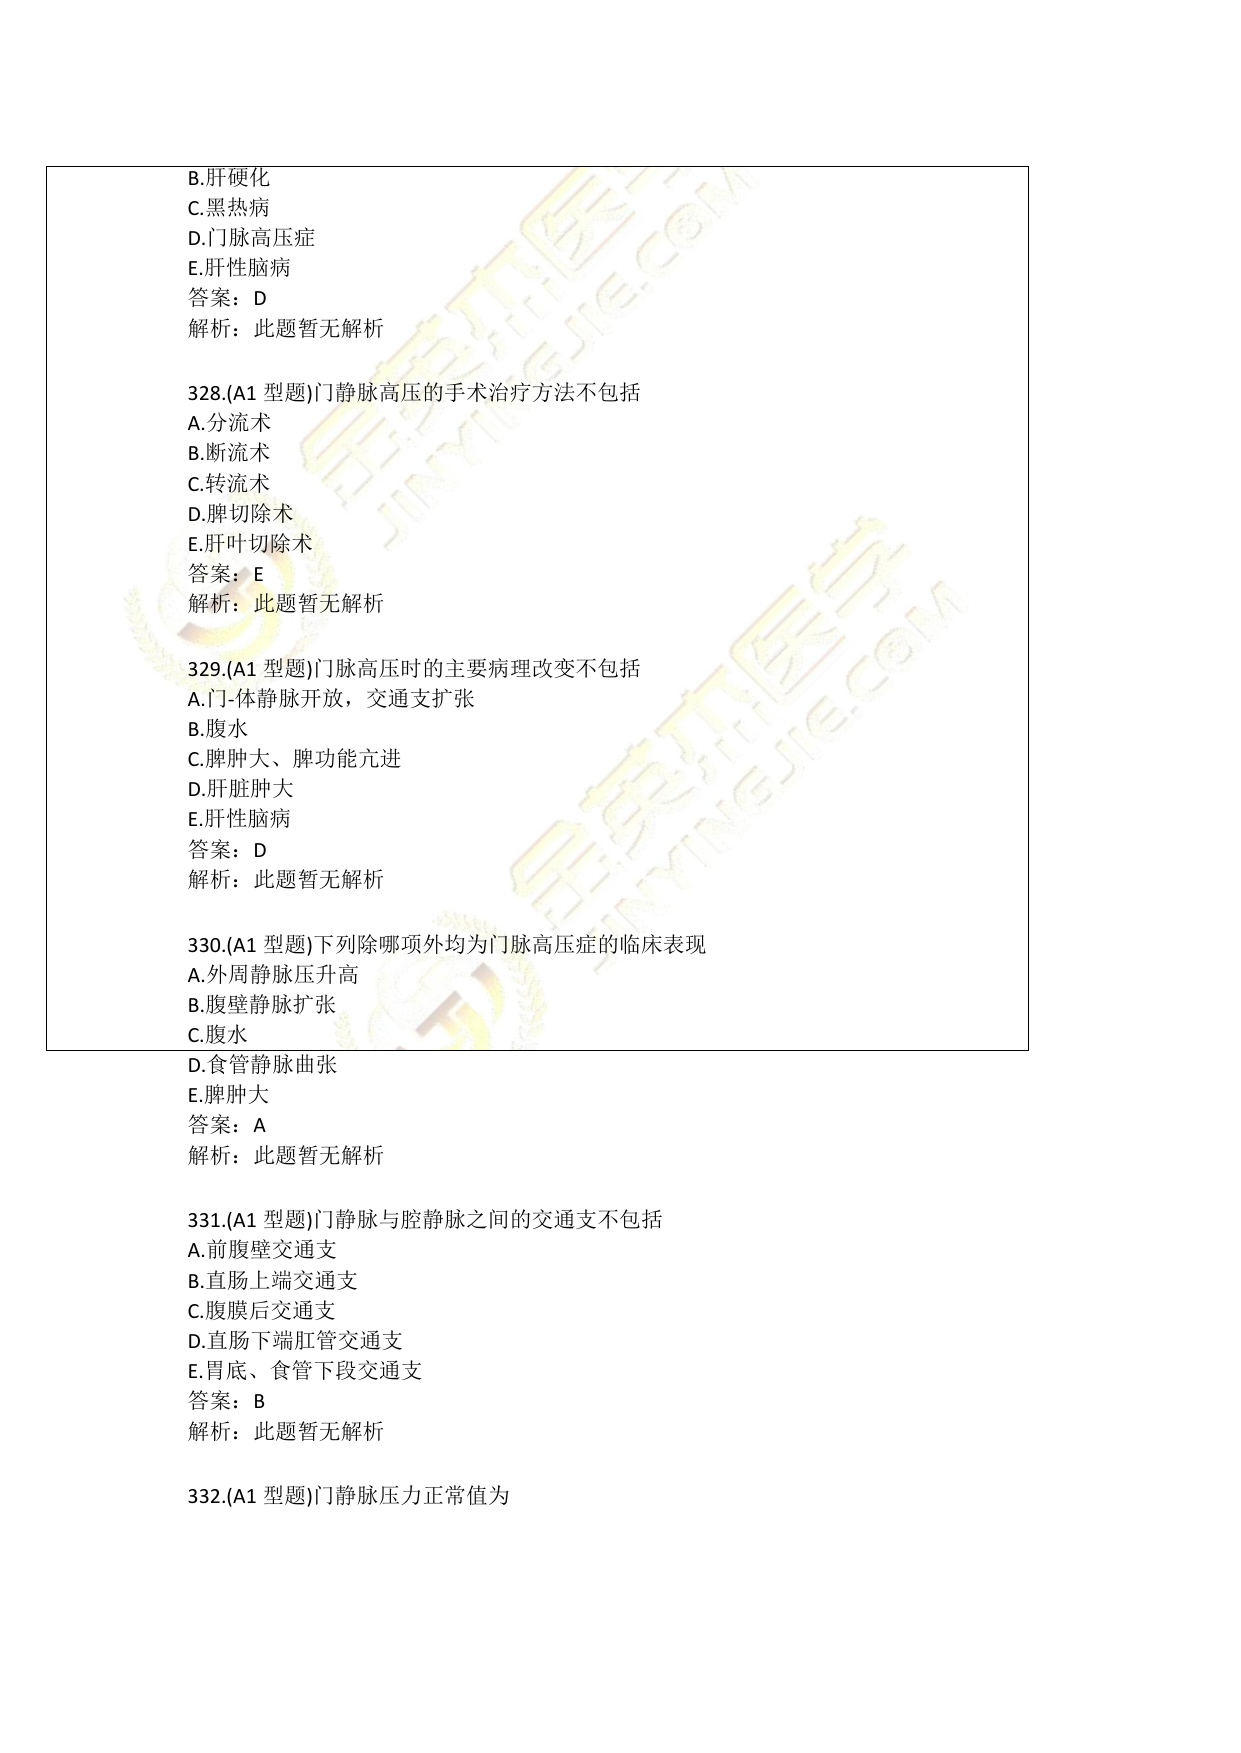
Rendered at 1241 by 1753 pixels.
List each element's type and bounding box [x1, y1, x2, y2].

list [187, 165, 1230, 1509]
picture [47, 167, 187, 1050]
